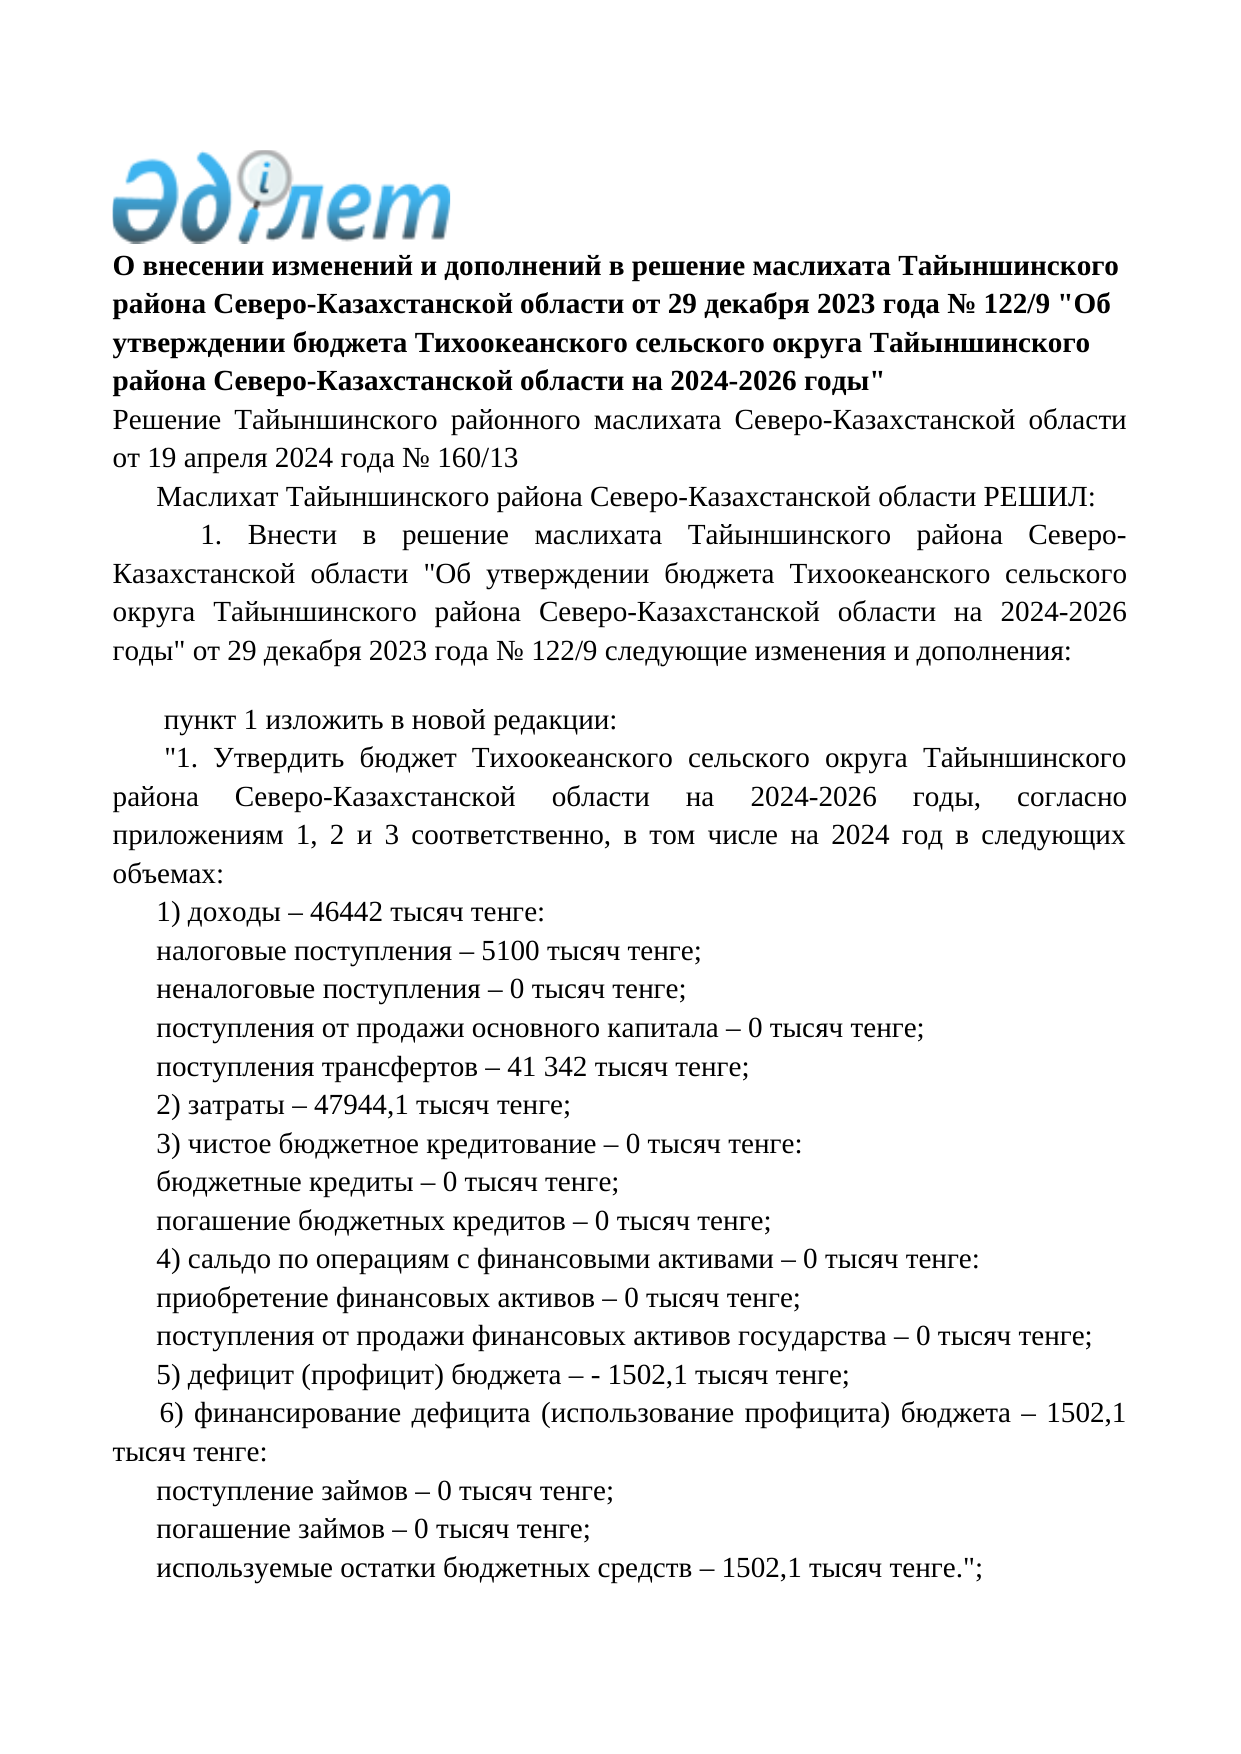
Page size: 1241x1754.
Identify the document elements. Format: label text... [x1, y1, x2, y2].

text погашение займов – 0 тысяч тенге; [112, 1511, 1128, 1545]
text "1. Утвердить бюджет Тихоокеанского сельского округа Тайыншинского района Северо-Казахстанской области на 2024-2026 годы, согласно приложениям 1, 2 и 3 соответственно, в том числе на 2024 год в следующих объемах: [112, 740, 1128, 889]
text Маслихат Тайыншинского района Северо-Казахстанской области РЕШИЛ: [112, 479, 1128, 512]
text неналоговые поступления – 0 тысяч тенге; [112, 972, 1128, 1005]
text налоговые поступления – 5100 тысяч тенге; [112, 933, 1128, 967]
picture [112, 150, 451, 244]
text бюджетные кредиты – 0 тысяч тенге; [112, 1164, 1128, 1198]
text пункт 1 изложить в новой редакции: [112, 702, 1128, 735]
text поступления трансфертов – 41 342 тысяч тенге; [112, 1049, 1128, 1082]
text Решение Тайыншинского районного маслихата Северо-Казахстанской области от 19 апреля 2024 года № 160/13 [112, 402, 1128, 474]
text 5) дефицит (профицит) бюджета – - 1502,1 тысяч тенге; [112, 1357, 1128, 1391]
text 1) доходы – 46442 тысяч тенге: [112, 894, 1128, 928]
text погашение бюджетных кредитов – 0 тысяч тенге; [112, 1203, 1128, 1236]
text поступления от продажи финансовых активов государства – 0 тысяч тенге; [112, 1318, 1128, 1352]
text используемые остатки бюджетных средств – 1502,1 тысяч тенге."; [112, 1550, 1128, 1583]
text 4) сальдо по операциям с финансовыми активами – 0 тысяч тенге: [112, 1241, 1128, 1275]
text 2) затраты – 47944,1 тысяч тенге; [112, 1087, 1128, 1121]
text 3) чистое бюджетное кредитование – 0 тысяч тенге: [112, 1126, 1128, 1159]
text 1. Внести в решение маслихата Тайыншинского района Северо-Казахстанской области "Об утверждении бюджета Тихоокеанского сельского округа Тайыншинского района Северо-Казахстанской области на 2024-2026 годы" от 29 декабря 2023 года № 122/9 следующие изменения и дополнения: [112, 517, 1128, 667]
text приобретение финансовых активов – 0 тысяч тенге; [112, 1280, 1128, 1313]
text 6) финансирование дефицита (использование профицита) бюджета – 1502,1 тысяч тенге: [112, 1396, 1128, 1468]
text поступление займов – 0 тысяч тенге; [112, 1473, 1128, 1506]
text О внесении изменений и дополнений в решение маслихата Тайыншинского района Северо-Казахстанской области от 29 декабря 2023 года № 122/9 "Об утверждении бюджета Тихоокеанского сельского округа Тайыншинского района Северо-Казахстанской области на 2024-2026 годы" [112, 248, 1128, 397]
text поступления от продажи основного капитала – 0 тысяч тенге; [112, 1010, 1128, 1044]
